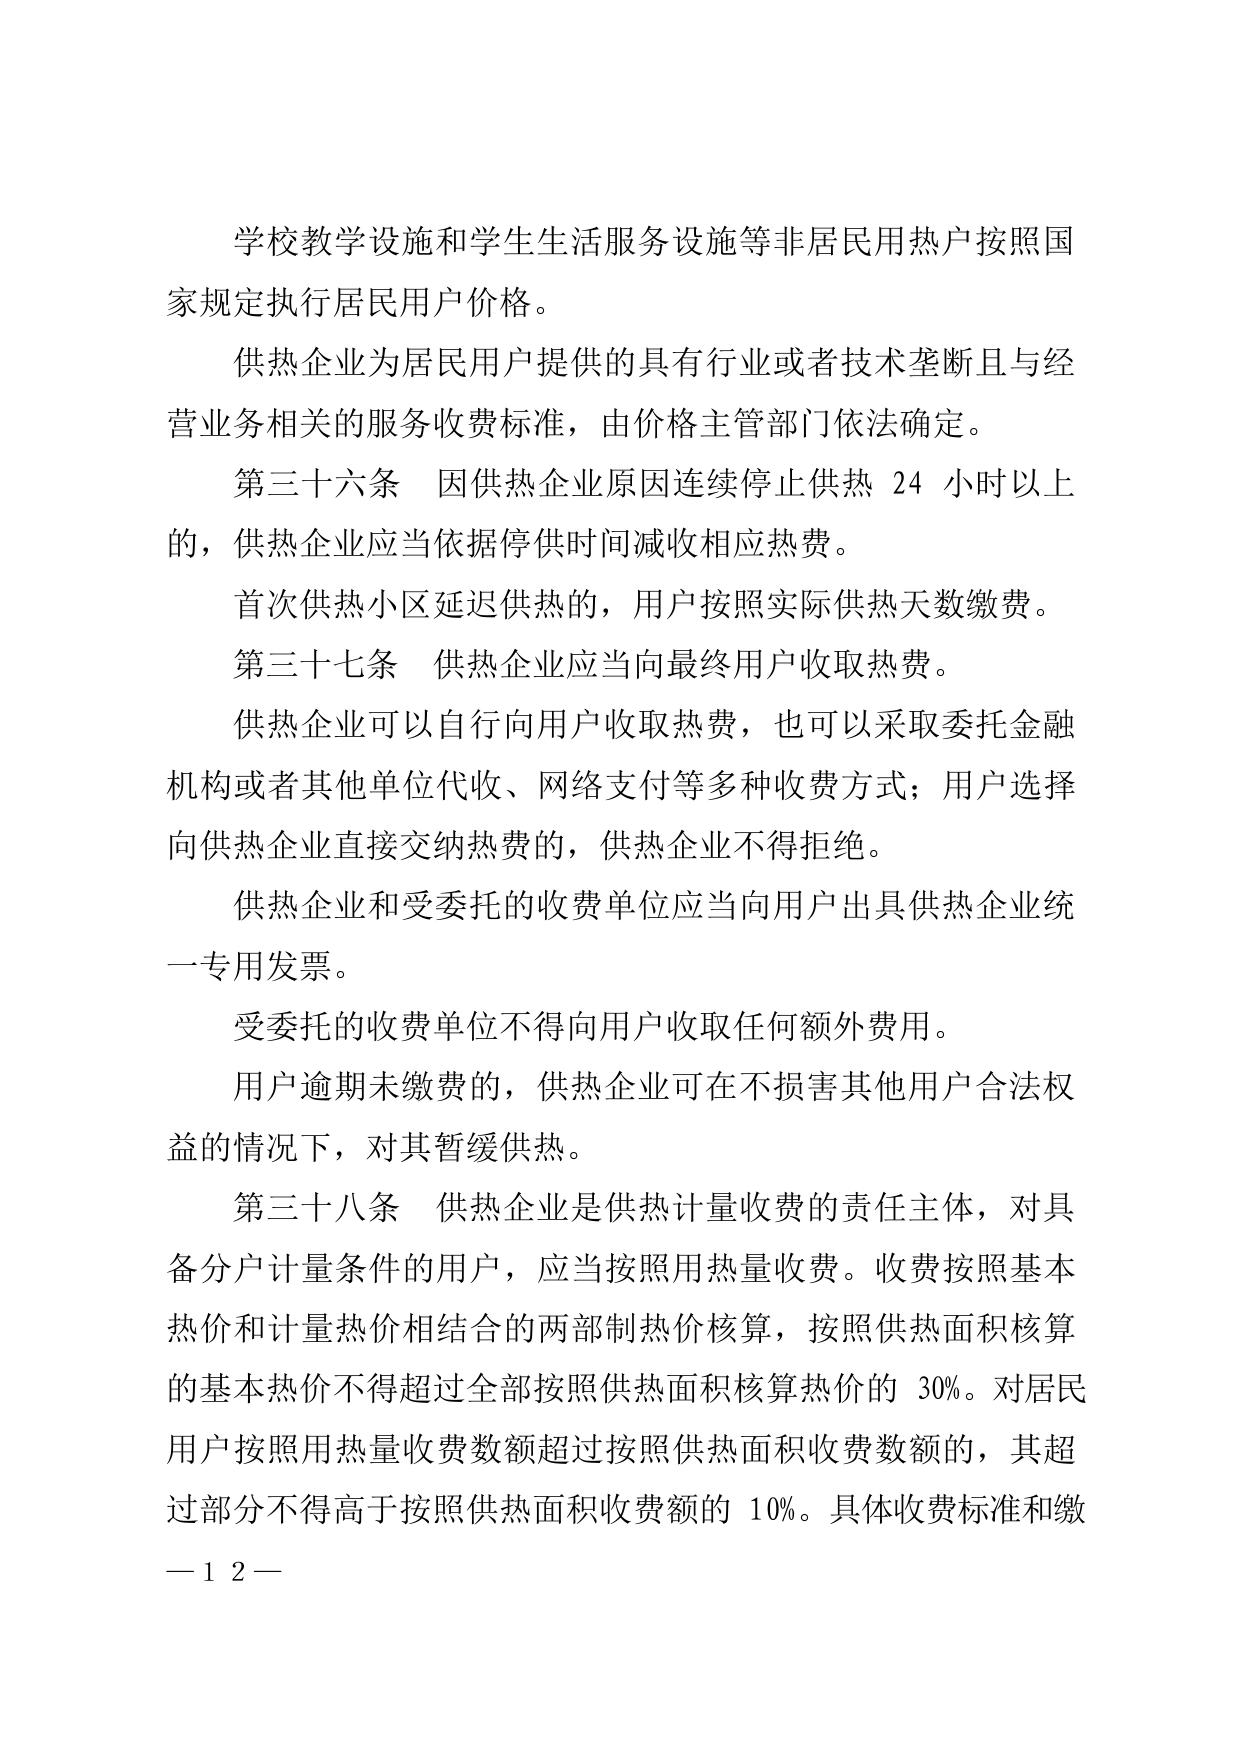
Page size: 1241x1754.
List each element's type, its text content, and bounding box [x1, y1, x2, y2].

list 机构或者其他单位代收、网络支付等多种收费方式；用户选择 [165, 769, 1230, 804]
list 营业务相关的服务收费标准，由价格主管部门依法确定。 [165, 407, 1230, 442]
list —１２— [165, 1558, 1230, 1588]
list 备分户计量条件的用户，应当按照用热量收费。收费按照基本 [165, 1252, 1230, 1287]
list 益的情况下，对其暂缓供热。 [165, 1132, 1230, 1166]
list 供热企业为居民用户提供的具有行业或者技术垄断且与经 [232, 347, 1230, 382]
list 家规定执行居民用户价格。 [165, 287, 1230, 321]
list 热价和计量热价相结合的两部制热价核算，按照供热面积核算 [165, 1313, 1230, 1347]
list 过部分不得高于按照供热面积收费额的 10%。具体收费标准和缴 [165, 1494, 1230, 1528]
list 用户逾期未缴费的，供热企业可在不损害其他用户合法权 [232, 1071, 1230, 1106]
list 首次供热小区延迟供热的，用户按照实际供热天数缴费。 [232, 588, 1230, 623]
list 第三十六条 因供热企业原因连续停止供热 24 小时以上 [233, 468, 1230, 502]
list 的基本热价不得超过全部按照供热面积核算热价的 30%。对居民 [165, 1373, 1230, 1407]
list 供热企业和受委托的收费单位应当向用户出具供热企业统 [232, 890, 1230, 925]
list 向供热企业直接交纳热费的，供热企业不得拒绝。 [165, 830, 1230, 864]
list 用户按照用热量收费数额超过按照供热面积收费数额的，其超 [165, 1433, 1230, 1468]
list 的，供热企业应当依据停供时间减收相应热费。 [165, 528, 1230, 563]
list 供热企业可以自行向用户收取热费，也可以采取委托金融 [232, 709, 1230, 744]
list 第三十七条 供热企业应当向最终用户收取热费。 [232, 649, 1230, 683]
list 一专用发票。 [165, 951, 1230, 985]
list 学校教学设施和学生生活服务设施等非居民用热户按照国 [232, 226, 1230, 261]
list 第三十八条 供热企业是供热计量收费的责任主体，对具 [232, 1192, 1230, 1226]
list 受委托的收费单位不得向用户收取任何额外费用。 [232, 1011, 1230, 1045]
